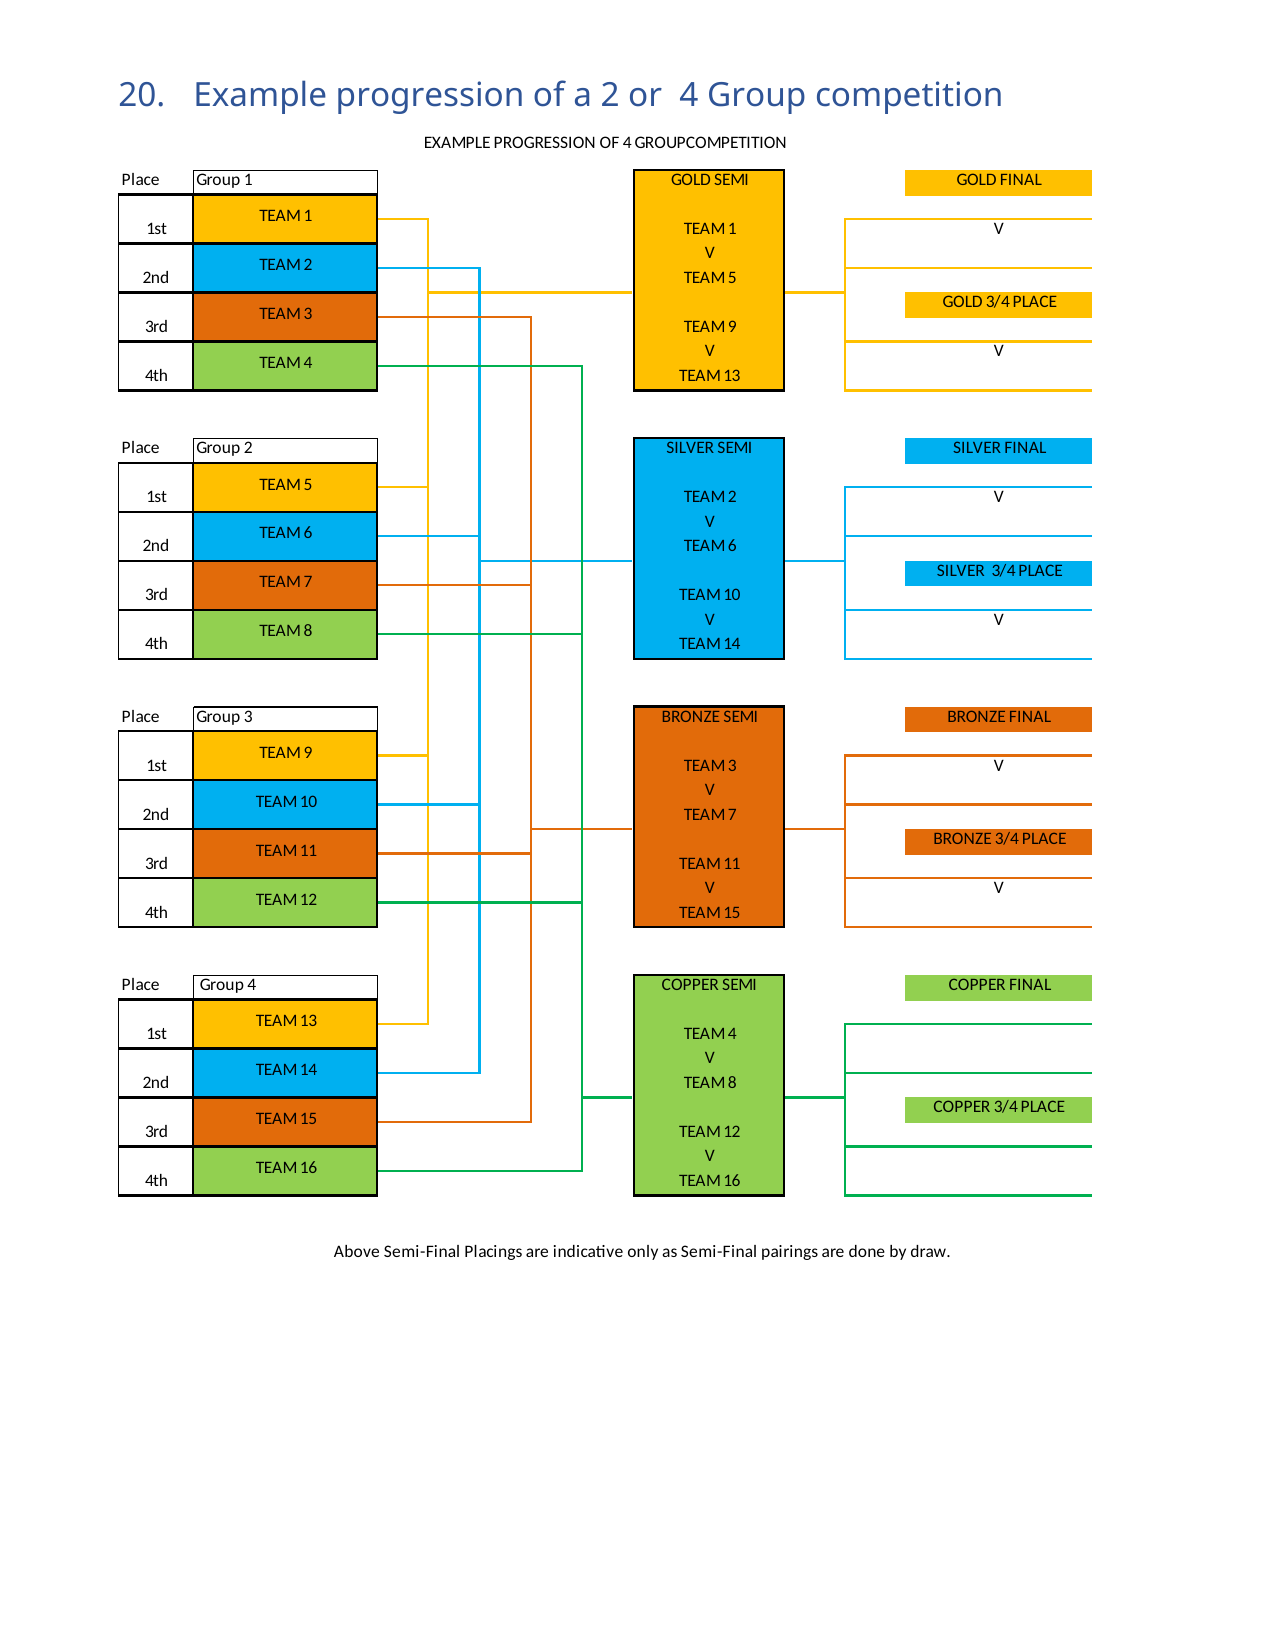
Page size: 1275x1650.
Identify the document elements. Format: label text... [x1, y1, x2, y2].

subtitle Example progression of a 2 or 4 Group competition [118, 71, 1186, 116]
